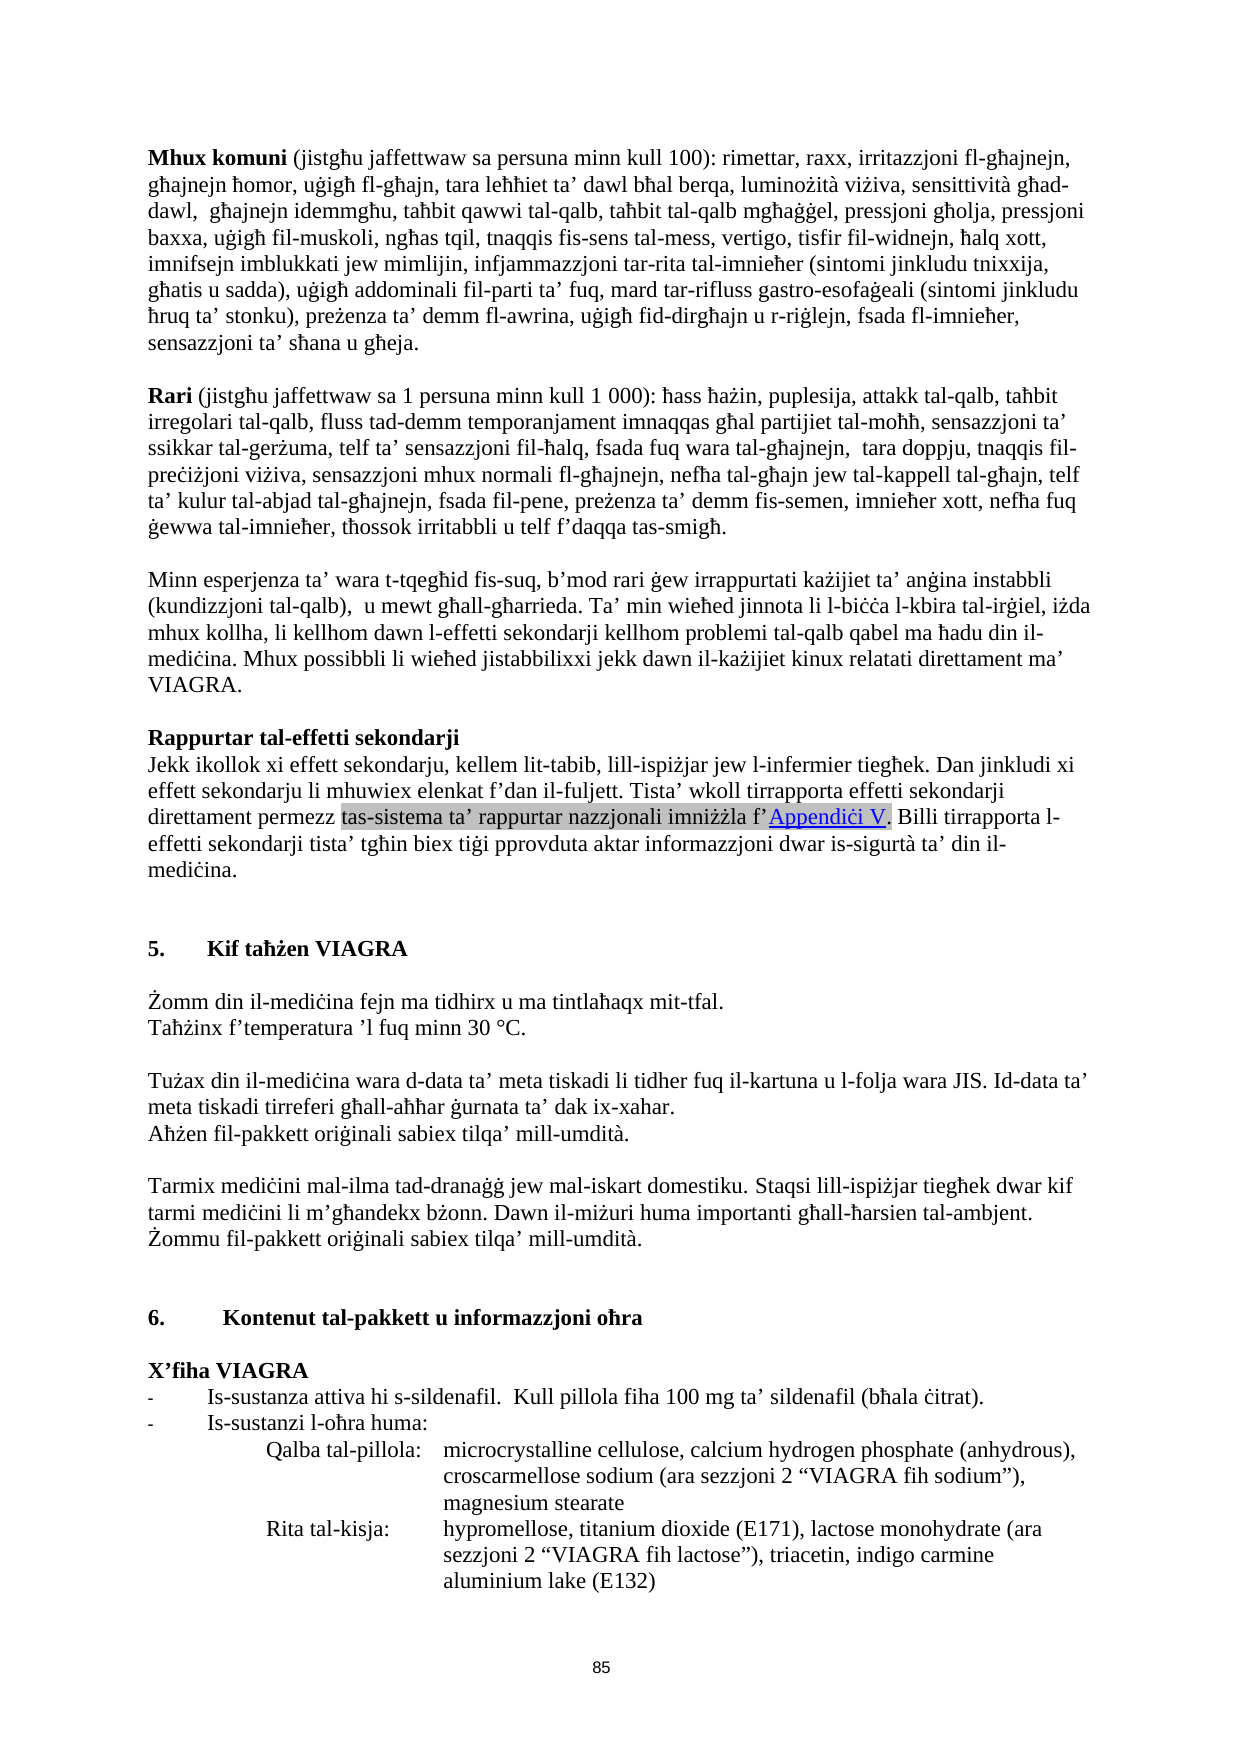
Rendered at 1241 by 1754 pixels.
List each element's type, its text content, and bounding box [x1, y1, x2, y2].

list 5. Kif taħżen VIAGRA [148, 935, 1092, 961]
list Is-sustanza attiva hi s-sildenafil. Kull pillola fiha 100 mg ta’ sildenafil (bħala ċitrat). [148, 1383, 1092, 1409]
text Żomm din il-mediċina fejn ma tidhirx u ma tintlaħaqx mit-tfal. [148, 988, 1092, 1014]
text tarmi mediċini li m’għandekx bżonn. Dawn il-miżuri huma importanti għall-ħarsien tal-ambjent. [148, 1199, 1092, 1225]
text Mhux komuni (jistgħu jaffettwaw sa persuna minn kull 100): rimettar, raxx, irritazzjoni fl-għajnejn, għajnejn ħomor, uġigħ fl-għajn, tara leħħiet ta’ dawl bħal berqa, luminożità viżiva, sensittività għad-dawl, għajnejn idemmgħu, taħbit qawwi tal-qalb, taħbit tal-qalb mgħaġġel, pressjoni għolja, pressjoni baxxa, uġigħ fil-muskoli, ngħas tqil, tnaqqis fis-sens tal-mess, vertigo, tisfir fil-widnejn, ħalq xott, imnifsejn imblukkati jew mimlijin, infjammazzjoni tar-rita tal-imnieħer (sintomi jinkludu tnixxija, għatis u sadda), uġigħ addominali fil-parti ta’ fuq, mard tar-rifluss gastro-esofaġeali (sintomi jinkludu ħruq ta’ stonku), preżenza ta’ demm fl-awrina, uġigħ fid-dirgħajn u r-riġlejn, fsada fl-imnieħer, sensazzjoni ta’ sħana u għeja. [148, 144, 1092, 355]
text Tarmix mediċini mal-ilma tad-dranaġġ jew mal-iskart domestiku. Staqsi lill-ispiżjar tiegħek dwar kif [148, 1172, 1092, 1199]
text 6. Kontenut tal-pakkett u informazzjoni oħra [148, 1304, 1092, 1330]
text Rari (jistgħu jaffettwaw sa 1 persuna minn kull 1 000): ħass ħażin, puplesija, attakk tal-qalb, taħbit irregolari tal-qalb, fluss tad-demm temporanjament imnaqqas għal partijiet tal-moħħ, sensazzjoni ta’ ssikkar tal-gerżuma, telf ta’ sensazzjoni fil-ħalq, fsada fuq wara tal-għajnejn, tara doppju, tnaqqis fil-preċiżjoni viżiva, sensazzjoni mhux normali fl-għajnejn, nefħa tal-għajn jew tal-kappell tal-għajn, telf ta’ kulur tal-abjad tal-għajnejn, fsada fil-pene, preżenza ta’ demm fis-semen, imnieħer xott, nefħa fuq ġewwa tal-imnieħer, tħossok irritabbli u telf f’daqqa tas-smigħ. [148, 382, 1092, 540]
text Żommu fil-pakkett oriġinali sabiex tilqa’ mill-umdità. [148, 1225, 1092, 1251]
text Rita tal-kisja: hypromellose, titanium dioxide (E171), lactose monohydrate (ara sezzjoni 2 “VIAGRA fih lactose”), triacetin, indigo carmine aluminium lake (E132) [266, 1515, 1092, 1594]
list Is-sustanzi l-oħra huma: [148, 1409, 1092, 1436]
text Qalba tal-pillola: microcrystalline cellulose, calcium hydrogen phosphate (anhydrous), croscarmellose sodium (ara sezzjoni 2 “VIAGRA fih sodium”), magnesium stearate [266, 1436, 1092, 1515]
text Minn esperjenza ta’ wara t-tqegħid fis-suq, b’mod rari ġew irrappurtati każijiet ta’ anġina instabbli (kundizzjoni tal-qalb), u mewt għall-għarrieda. Ta’ min wieħed jinnota li l-biċċa l-kbira tal-irġiel, iżda mhux kollha, li kellhom dawn l-effetti sekondarji kellhom problemi tal-qalb qabel ma ħadu din il-mediċina. Mhux possibbli li wieħed jistabbilixxi jekk dawn il-każijiet kinux relatati direttament ma’ VIAGRA. [148, 566, 1092, 698]
text Tużax din il-mediċina wara d-data ta’ meta tiskadi li tidher fuq il-kartuna u l-folja wara JIS. Id-data ta’ meta tiskadi tirreferi għall-aħħar ġurnata ta’ dak ix-xahar. [148, 1067, 1092, 1119]
text Jekk ikollok xi effett sekondarju, kellem lit-tabib, lill-ispiżjar jew l-infermier tiegħek. Dan jinkludi xi effett sekondarju li mhuwiex elenkat f’dan il-fuljett. Tista’ wkoll tirrapporta effetti sekondarji direttament permezz tas-sistema ta’ rappurtar nazzjonali imniżżla f’Appendiċi V. Billi tirrapporta l-effetti sekondarji tista’ tgħin biex tiġi pprovduta aktar informazzjoni dwar is-sigurtà ta’ din il-mediċina. [148, 751, 1092, 882]
text Aħżen fil-pakkett oriġinali sabiex tilqa’ mill-umdità. [148, 1119, 1092, 1146]
text Rappurtar tal-effetti sekondarji [148, 724, 1092, 751]
text X’fiha VIAGRA [148, 1357, 1092, 1383]
text Taħżinx f’temperatura ’l fuq minn 30 °C. [148, 1014, 1092, 1041]
